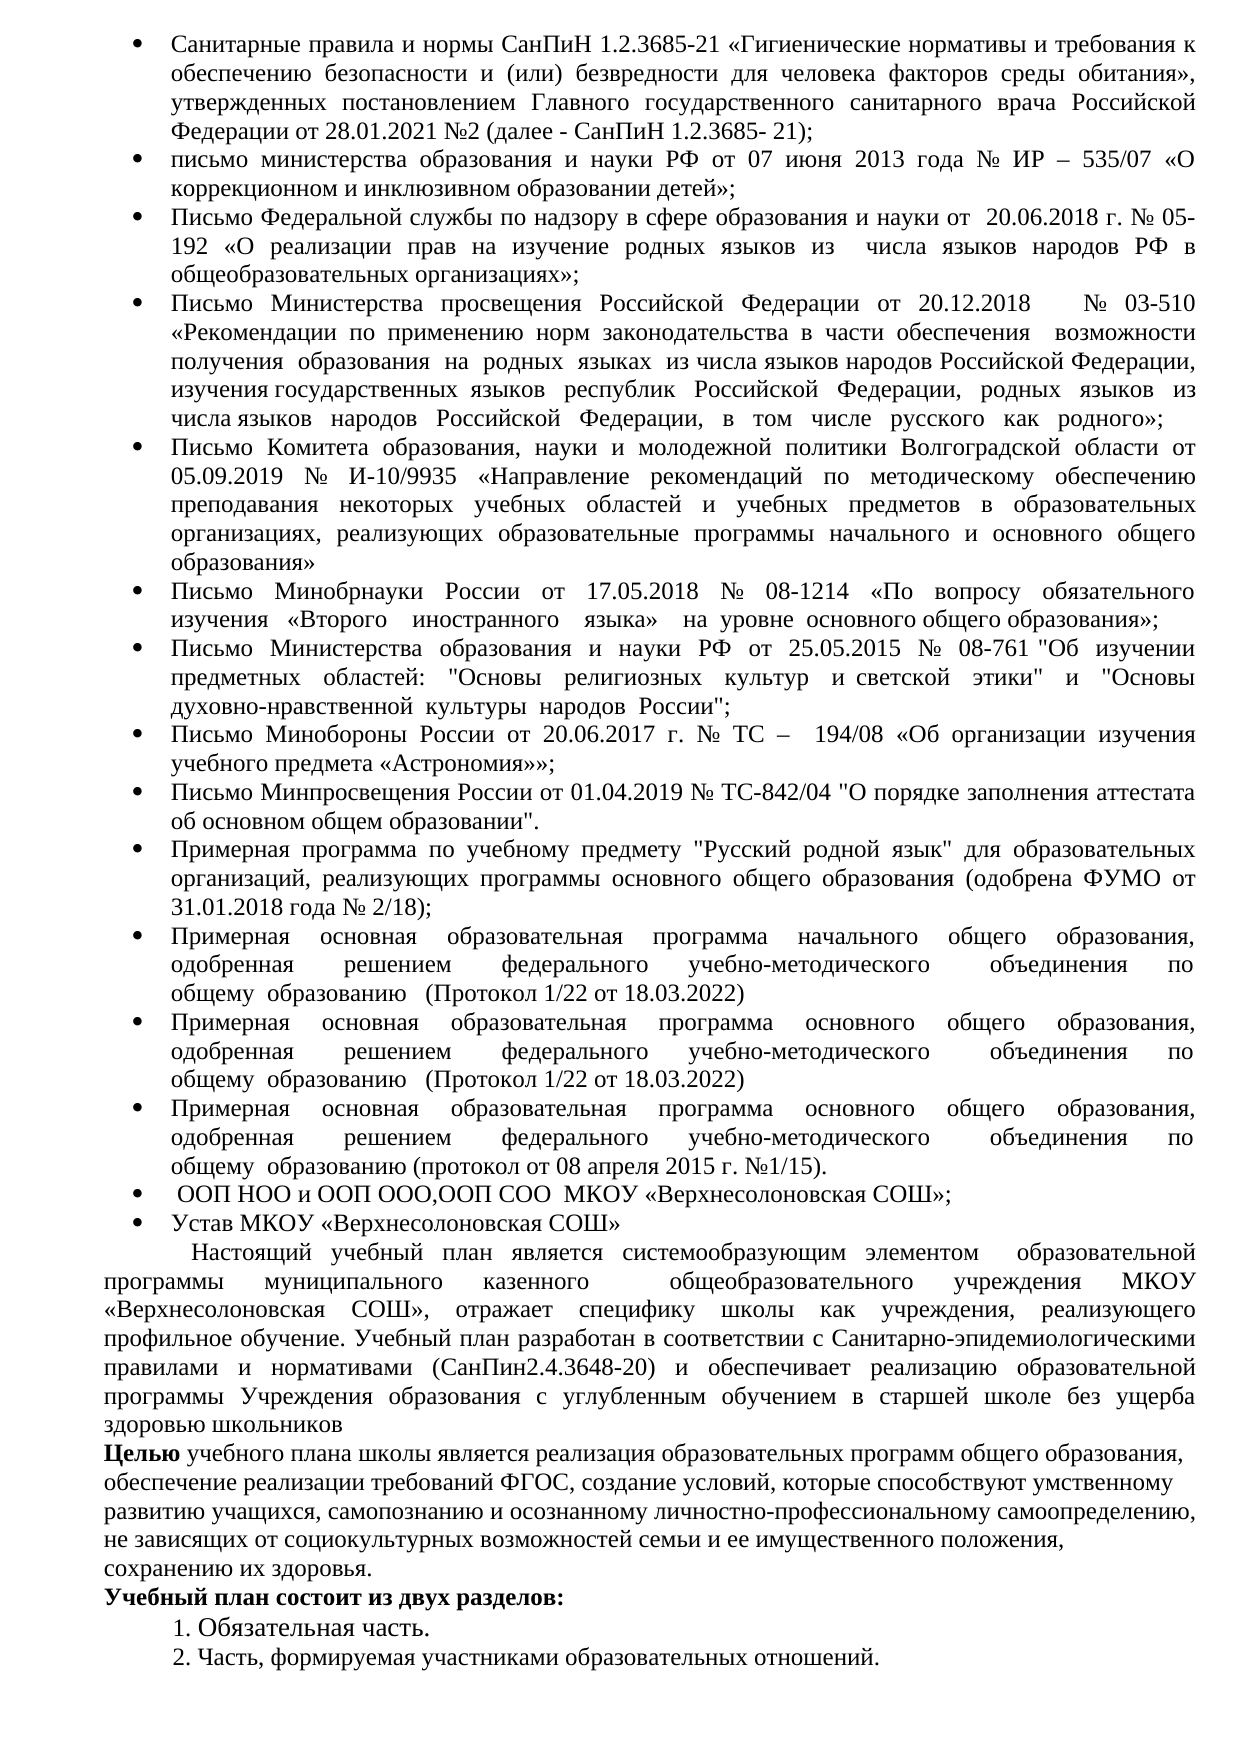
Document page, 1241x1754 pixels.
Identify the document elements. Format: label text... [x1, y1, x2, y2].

text Учебный план состоит из двух разделов: [103, 1582, 1197, 1611]
list Письмо Минобороны России от 20.06.2017 г. № ТС – 194/08 «Об организации изучения учебного предмета «Астрономия»»; [133, 719, 1197, 777]
text 1. Обязательная часть. [103, 1611, 1197, 1642]
list Письмо Федеральной службы по надзору в сфере образования и науки от 20.06.2018 г. № 05-192 «О реализации прав на изучение родных языков из числа языков народов РФ в общеобразовательных организациях»; [133, 202, 1197, 288]
text Целью учебного плана школы является реализация образовательных программ общего образования, обеспечение реализации требований ФГОС, создание условий, которые способствуют умственному развитию учащихся, самопознанию и осознанному личностно-профессиональному самоопределению, не зависящих от социокультурных возможностей семьи и ее имущественного положения, сохранению их здоровья. [103, 1438, 1197, 1582]
list Письмо Минобрнауки России от 17.05.2018 № 08-1214 «По вопросу обязательного изучения «Второго иностранного языка» на уровне основного общего образования»; [133, 576, 1197, 633]
list Примерная основная образовательная программа основного общего образования, одобренная решением федерального учебно-методического объединения по общему образованию (протокол от 08 апреля 2015 г. №1/15). [133, 1093, 1197, 1179]
list Письмо Министерства просвещения Российской Федерации от 20.12.2018 № 03-510 «Рекомендации по применению норм законодательства в части обеспечения возможности получения образования на родных языках из числа языков народов Российской Федерации, изучения государственных языков республик Российской Федерации, родных языков из числа языков народов Российской Федерации, в том числе русского как родного»; [133, 288, 1197, 432]
list Санитарные правила и нормы СанПиН 1.2.3685-21 «Гигиенические нормативы и требования к обеспечению безопасности и (или) безвредности для человека факторов среды обитания», утвержденных постановлением Главного государственного санитарного врача Российской Федерации от 28.01.2021 №2 (далее - СанПиН 1.2.3685- 21); [133, 29, 1197, 144]
list Примерная основная образовательная программа основного общего образования, одобренная решением федерального учебно-методического объединения по общему образованию (Протокол 1/22 от 18.03.2022) [133, 1007, 1197, 1093]
list Устав МКОУ «Верхнесолоновская СОШ» [133, 1208, 1197, 1237]
text Настоящий учебный план является системообразующим элементом образовательной программы муниципального казенного общеобразовательного учреждения МКОУ «Верхнесолоновская СОШ», отражает специфику школы как учреждения, реализующего профильное обучение. Учебный план разработан в соответствии с Санитарно-эпидемиологическими правилами и нормативами (СанПин2.4.3648-20) и обеспечивает реализацию образовательной программы Учреждения образования с углубленным обучением в старшей школе без ущерба здоровью школьников [103, 1237, 1197, 1438]
list Примерная программа по учебному предмету "Русский родной язык" для образовательных организаций, реализующих программы основного общего образования (одобрена ФУМО от 31.01.2018 года № 2/18); [133, 834, 1197, 921]
list Примерная основная образовательная программа начального общего образования, одобренная решением федерального учебно-методического объединения по общему образованию (Протокол 1/22 от 18.03.2022) [133, 921, 1197, 1007]
list Письмо Министерства образования и науки РФ от 25.05.2015 № 08-761 "Об изучении предметных областей: "Основы религиозных культур и светской этики" и "Основы духовно-нравственной культуры народов России"; [133, 633, 1197, 719]
list Письмо Комитета образования, науки и молодежной политики Волгоградской области от 05.09.2019 № И-10/9935 «Направление рекомендаций по методическому обеспечению преподавания некоторых учебных областей и учебных предметов в образовательных организациях, реализующих образовательные программы начального и основного общего образования» [133, 432, 1197, 576]
list письмо министерства образования и науки РФ от 07 июня 2013 года № ИР – 535/07 «О коррекционном и инклюзивном образовании детей»; [133, 144, 1197, 202]
text 2. Часть, формируемая участниками образовательных отношений. [103, 1642, 1197, 1671]
list Письмо Минпросвещения России от 01.04.2019 № ТС-842/04 "О порядке заполнения аттестата об основном общем образовании". [133, 777, 1197, 834]
list ООП НОО и ООП ООО,ООП СОО МКОУ «Верхнесолоновская СОШ»; [133, 1179, 1197, 1208]
